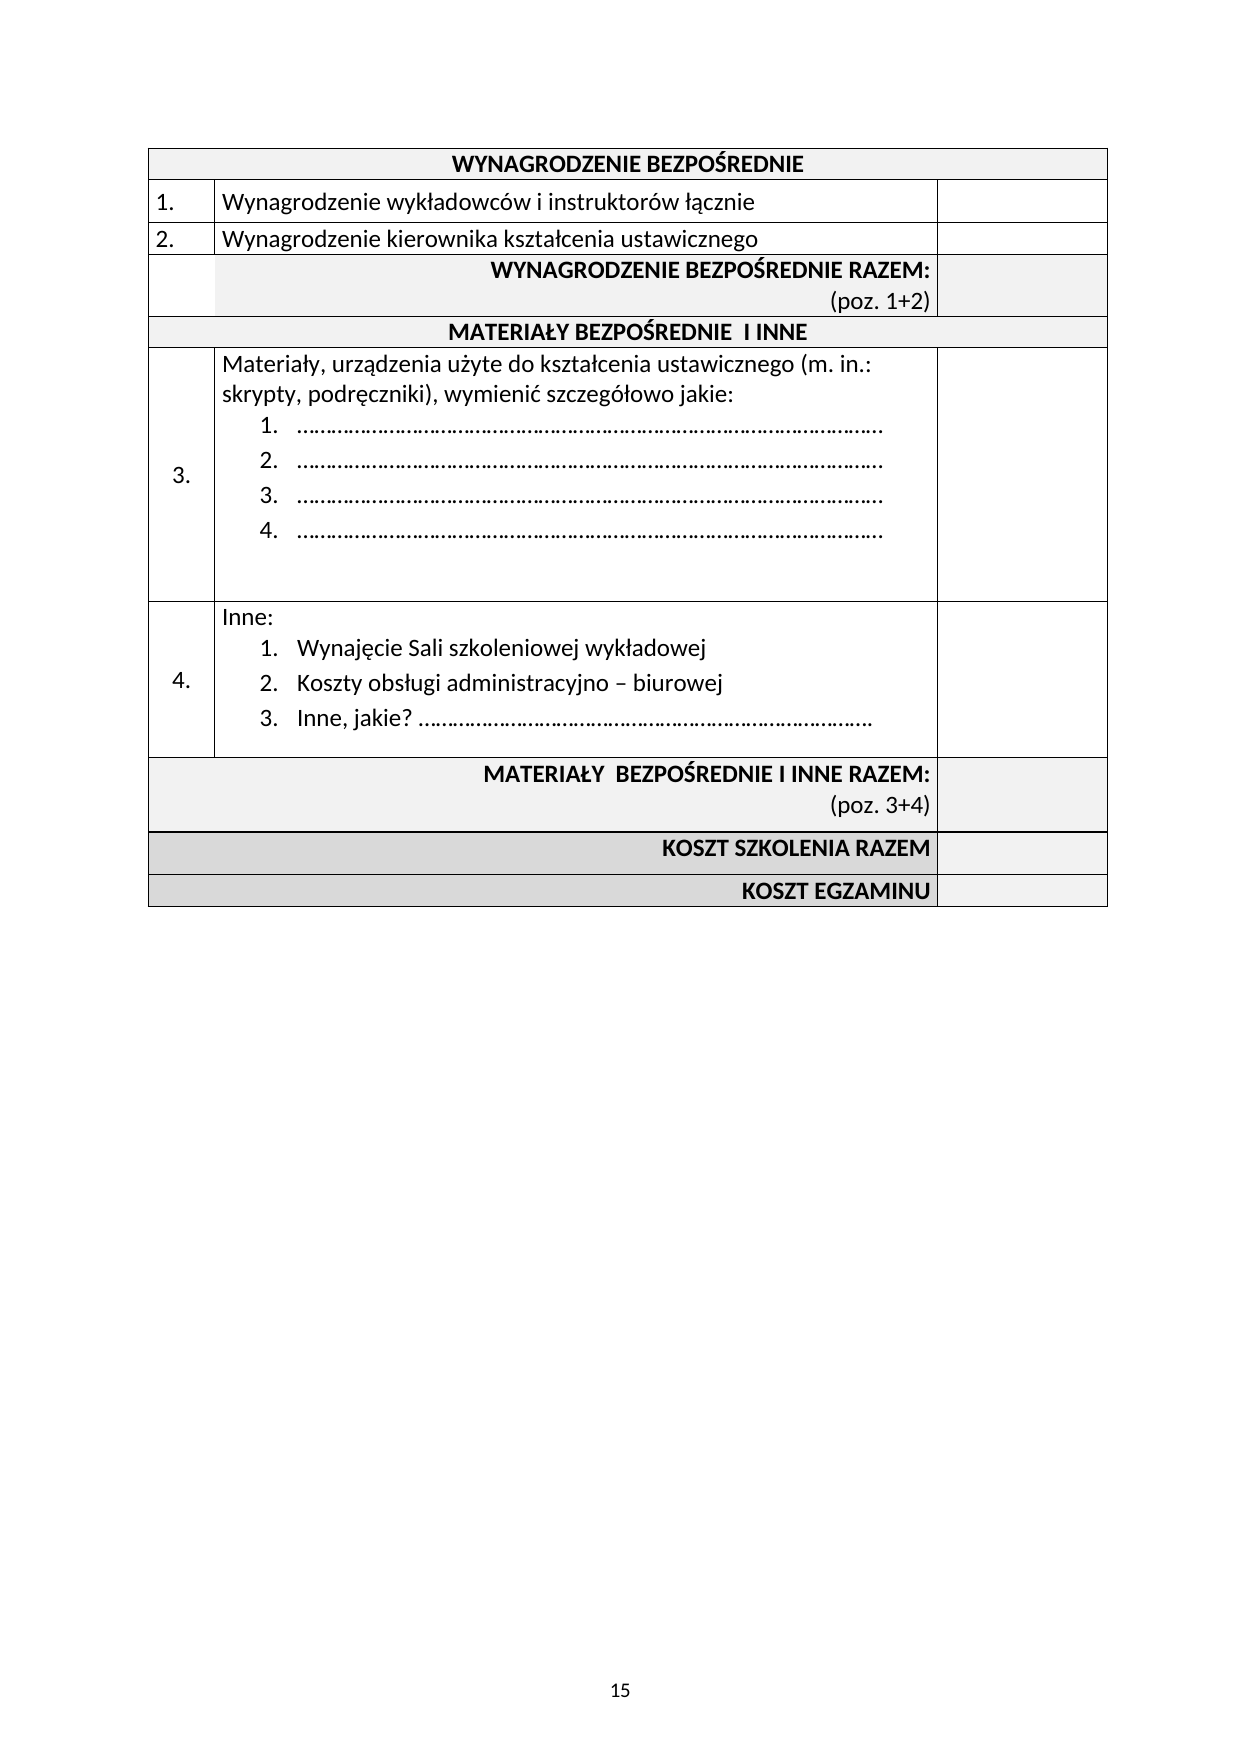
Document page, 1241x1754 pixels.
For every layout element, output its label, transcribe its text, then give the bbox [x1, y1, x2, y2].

table_cell [938, 758, 1107, 831]
table_cell MATERIAŁY BEZPOŚREDNIE I INNE [149, 317, 1107, 347]
table_cell 4. [149, 602, 214, 757]
table_cell 2. [149, 223, 214, 253]
table_cell Inne: Wynajęcie Sali szkoleniowej wykładowej Koszty obsługi administracyjno – biurowej Inne, jakie? ……………………………………………………………………. [215, 602, 937, 757]
table_cell [149, 255, 214, 316]
table_cell [938, 223, 1107, 253]
table_cell Materiały, urządzenia użyte do kształcenia ustawicznego (m. in.: skrypty, podręczniki), wymienić szczegółowo jakie: ………………………………………………………………………………………… ………………………………………………………………………………………… ………………………………………………………………………………………… ………………………………………………………………………………………… [215, 348, 937, 601]
table_cell KOSZT EGZAMINU [149, 875, 937, 906]
table_cell Wynagrodzenie wykładowców i instruktorów łącznie [215, 180, 937, 222]
table_cell [938, 255, 1107, 316]
table_cell 3. [149, 348, 214, 601]
table_cell KOSZT SZKOLENIA RAZEM [149, 833, 937, 874]
table_cell [938, 180, 1107, 222]
table_cell MATERIAŁY BEZPOŚREDNIE I INNE RAZEM: (poz. 3+4) [149, 758, 937, 831]
table_cell [938, 875, 1107, 906]
table_cell [938, 348, 1107, 601]
table_cell [938, 833, 1107, 874]
table_cell [938, 602, 1107, 757]
table_cell 1. [149, 180, 214, 222]
table_cell Wynagrodzenie kierownika kształcenia ustawicznego [215, 223, 937, 253]
table_cell WYNAGRODZENIE BEZPOŚREDNIE RAZEM: (poz. 1+2) [215, 255, 937, 316]
table_cell WYNAGRODZENIE BEZPOŚREDNIE [149, 149, 1107, 179]
